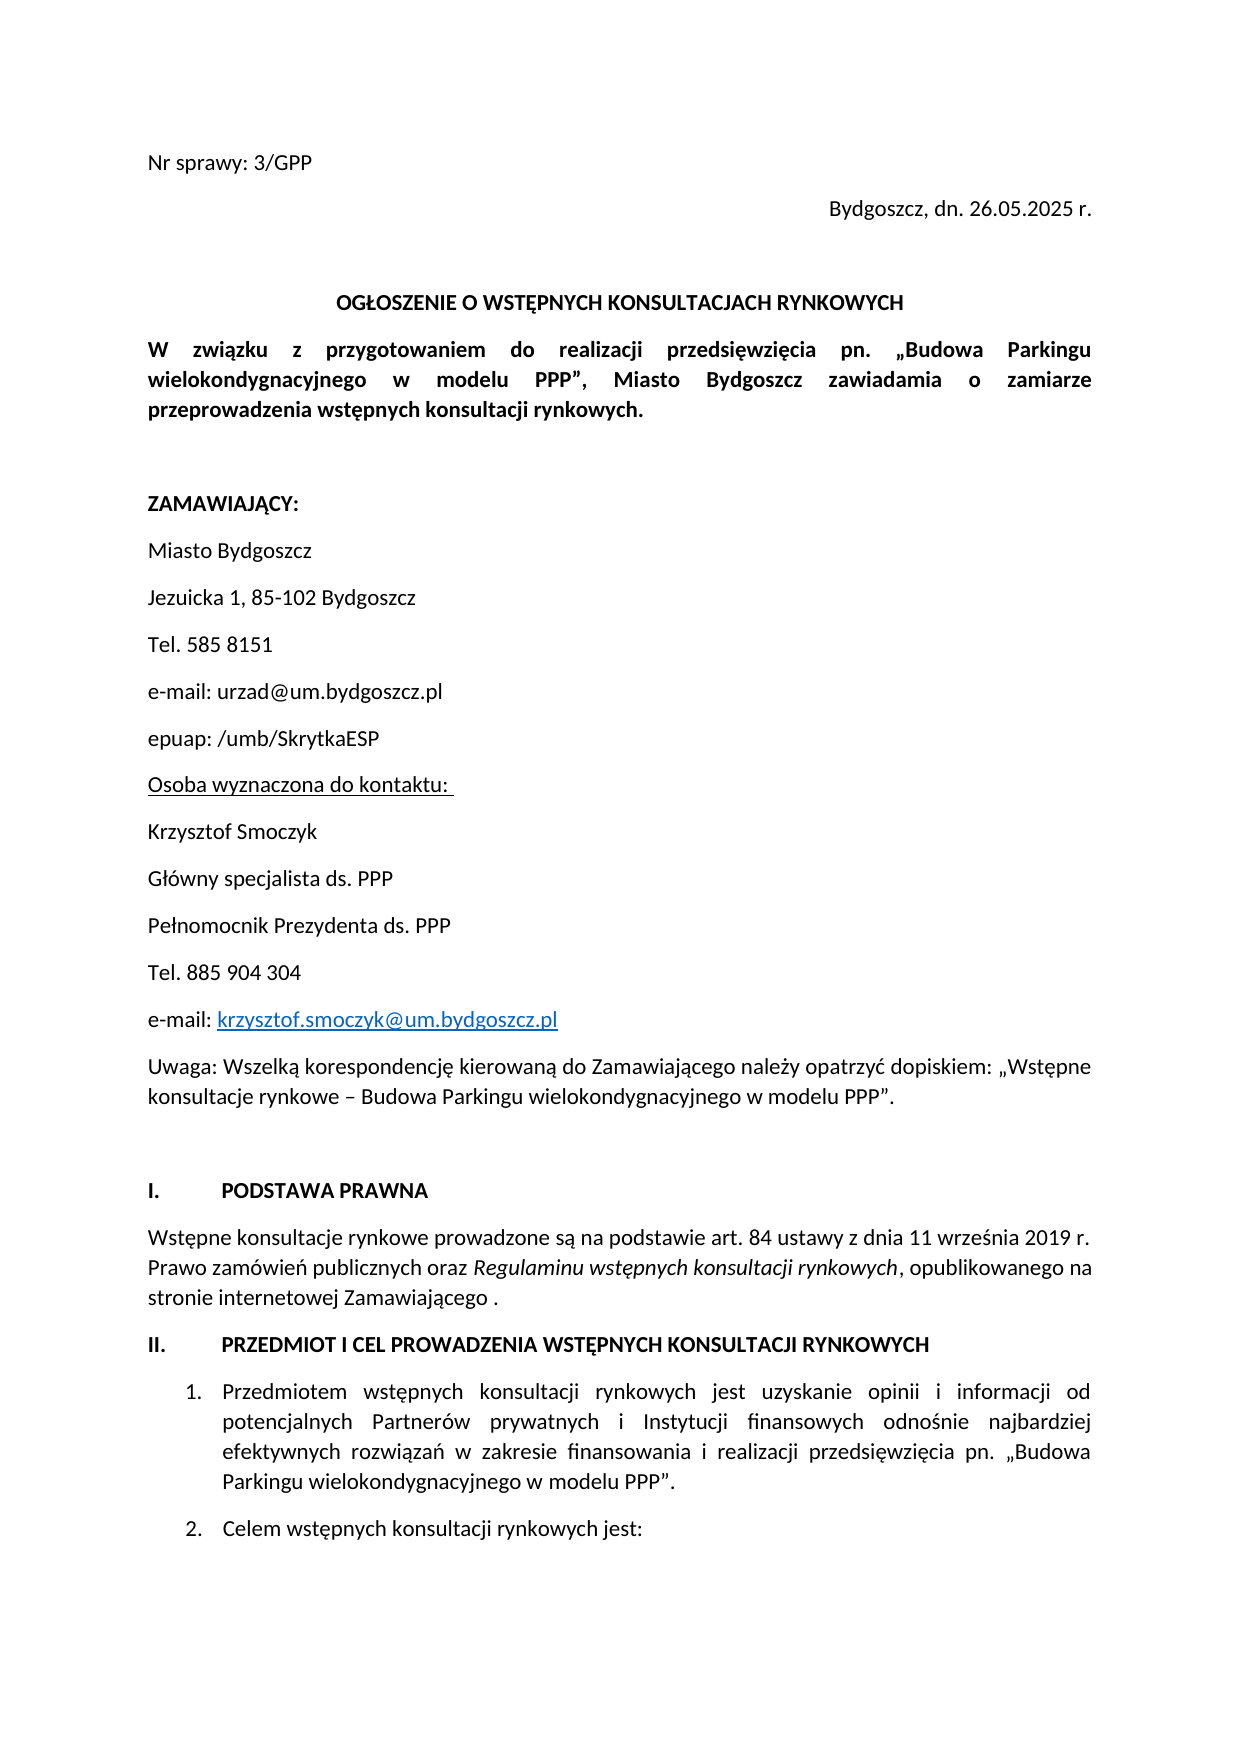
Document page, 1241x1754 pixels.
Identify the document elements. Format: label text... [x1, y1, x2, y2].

text epuap: /umb/SkrytkaESP [148, 724, 1093, 752]
text Wstępne konsultacje rynkowe prowadzone są na podstawie art. 84 ustawy z dnia 11 września 2019 r. Prawo zamówień publicznych oraz Regulaminu wstępnych konsultacji rynkowych, opublikowanego na stronie internetowej Zamawiającego . [148, 1223, 1093, 1311]
list Przedmiotem wstępnych konsultacji rynkowych jest uzyskanie opinii i informacji od potencjalnych Partnerów prywatnych i Instytucji finansowych odnośnie najbardziej efektywnych rozwiązań w zakresie finansowania i realizacji przedsięwzięcia pn. „Budowa Parkingu wielokondygnacyjnego w modelu PPP”. [185, 1377, 1093, 1495]
text Uwaga: Wszelką korespondencję kierowaną do Zamawiającego należy opatrzyć dopiskiem: „Wstępne konsultacje rynkowe – Budowa Parkingu wielokondygnacyjnego w modelu PPP”. [148, 1052, 1093, 1110]
list Celem wstępnych konsultacji rynkowych jest: [185, 1514, 1093, 1542]
text e-mail: krzysztof.smoczyk@um.bydgoszcz.pl [148, 1005, 1093, 1033]
text e-mail: urzad@um.bydgoszcz.pl [148, 677, 1093, 705]
text W związku z przygotowaniem do realizacji przedsięwzięcia pn. „Budowa Parkingu wielokondygnacyjnego w modelu PPP”, Miasto Bydgoszcz zawiadamia o zamiarze przeprowadzenia wstępnych konsultacji rynkowych. [148, 335, 1093, 423]
text Osoba wyznaczona do kontaktu: [148, 771, 1093, 798]
text II. PRZEDMIOT I CEL PROWADZENIA WSTĘPNYCH KONSULTACJI RYNKOWYCH [148, 1330, 1093, 1358]
text Jezuicka 1, 85-102 Bydgoszcz [148, 583, 1093, 611]
text Bydgoszcz, dn. 26.05.2025 r. [148, 194, 1093, 222]
text ZAMAWIAJĄCY: [148, 489, 1093, 517]
text Pełnomocnik Prezydenta ds. PPP [148, 911, 1093, 939]
text I. PODSTAWA PRAWNA [148, 1176, 1093, 1204]
text Główny specjalista ds. PPP [148, 864, 1093, 892]
text Miasto Bydgoszcz [148, 536, 1093, 564]
text Nr sprawy: 3/GPP [148, 148, 1093, 176]
text Tel. 885 904 304 [148, 958, 1093, 986]
text Tel. 585 8151 [148, 630, 1093, 658]
text OGŁOSZENIE O WSTĘPNYCH KONSULTACJACH RYNKOWYCH [148, 288, 1093, 316]
text Krzysztof Smoczyk [148, 817, 1093, 845]
